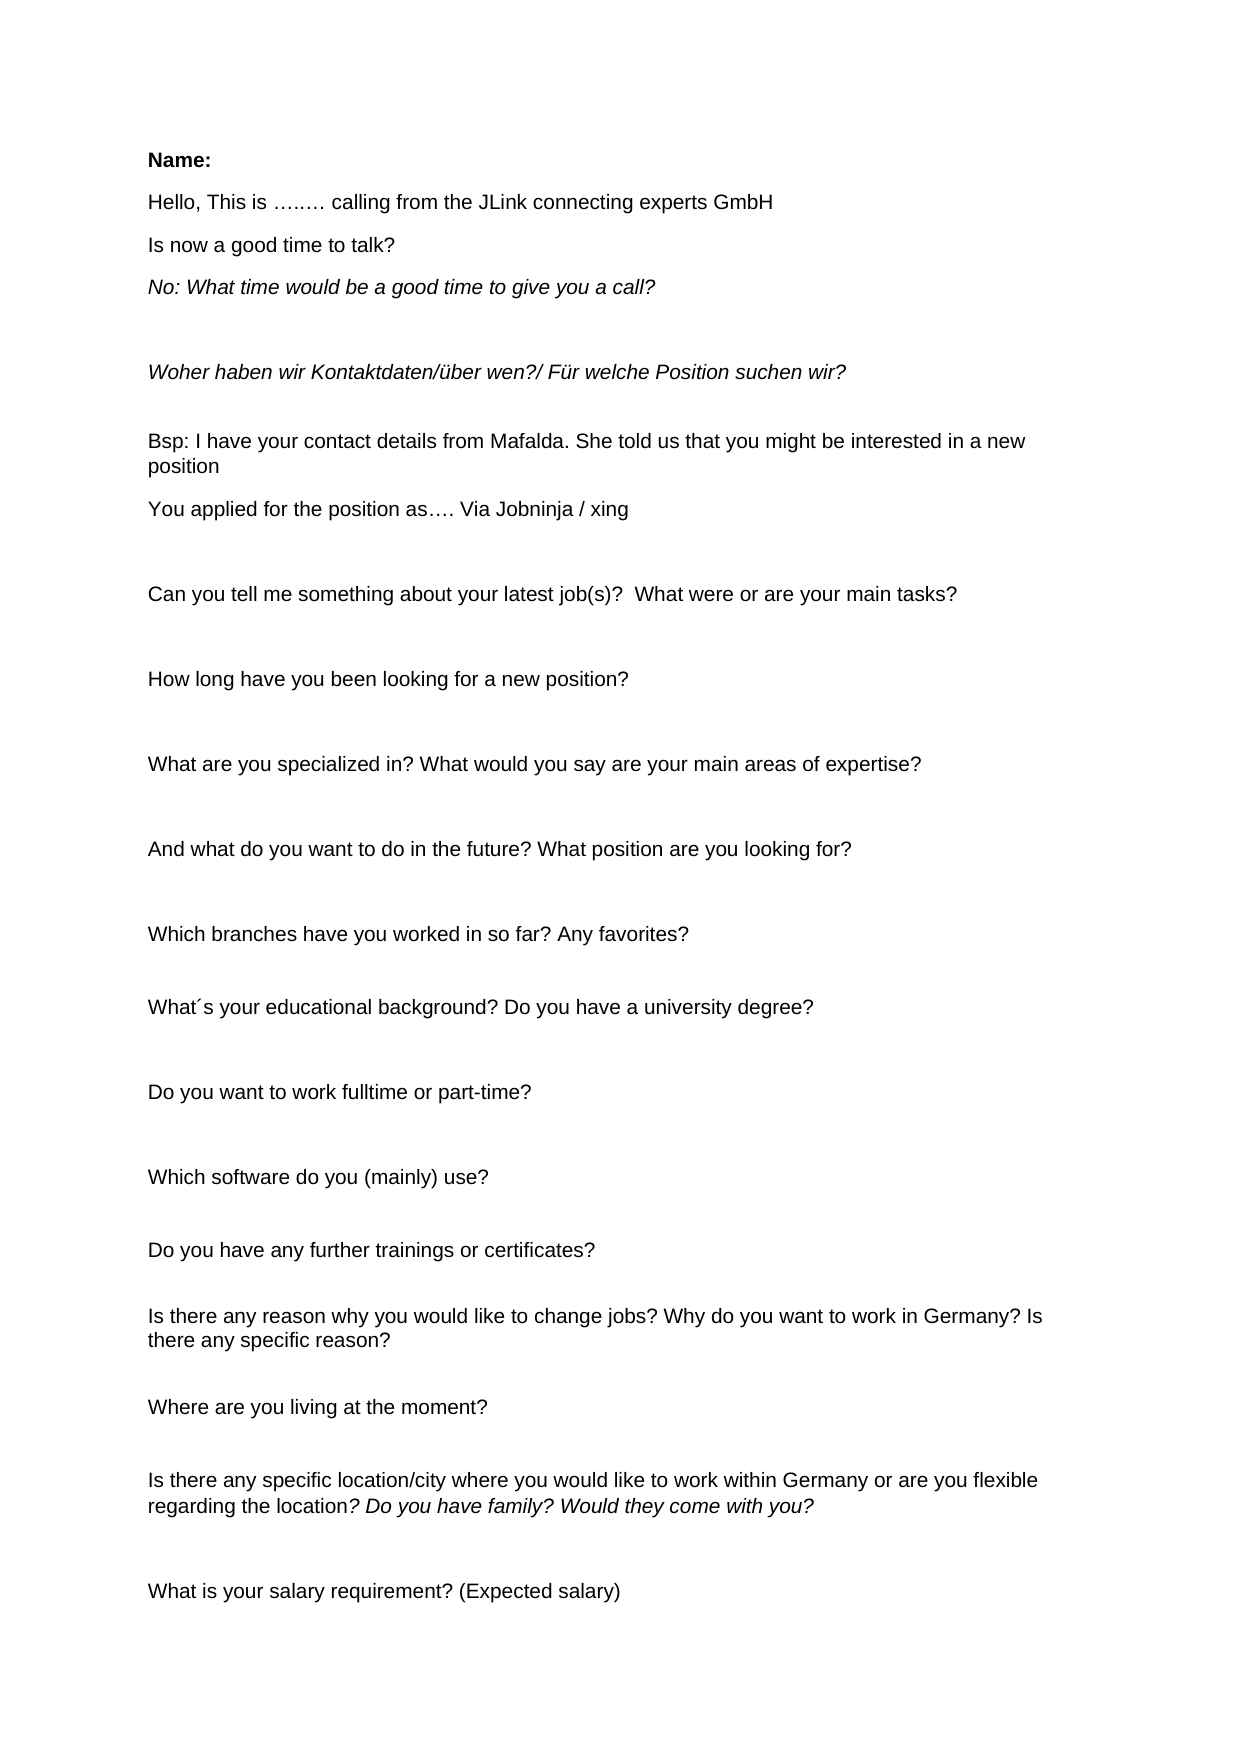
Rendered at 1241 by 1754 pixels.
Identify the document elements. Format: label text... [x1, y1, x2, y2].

text Name: [148, 148, 1093, 172]
text You applied for the position as…. Via Jobninja / xing [148, 497, 1093, 521]
text Do you want to work fulltime or part-time? [148, 1080, 1093, 1104]
text Which software do you (mainly) use? [148, 1165, 1093, 1219]
text Bsp: I have your contact details from Mafalda. She told us that you might be interested in a new position [148, 403, 1093, 478]
text What´s your educational background? Do you have a university degree? [148, 995, 1093, 1019]
text What is your salary requirement? (Expected salary) [148, 1578, 1093, 1602]
text Is there any specific location/city where you would like to work within Germany or are you flexible regarding the location? Do you have family? Would they come with you? [148, 1468, 1093, 1517]
text Is there any reason why you would like to change jobs? Why do you want to work in Germany? Is there any specific reason? [148, 1280, 1093, 1352]
text Can you tell me something about your latest job(s)? What were or are your main tasks? [148, 582, 1093, 606]
text Woher haben wir Kontaktdaten/über wen?/ Für welche Position suchen wir? [148, 360, 1093, 384]
text What are you specialized in? What would you say are your main areas of expertise? [148, 752, 1093, 776]
text How long have you been looking for a new position? [148, 667, 1093, 691]
text No: What time would be a good time to give you a call? [148, 275, 1093, 299]
text Where are you living at the moment? [148, 1395, 1093, 1449]
text Hello, This is …..… calling from the JLink connecting experts GmbH [148, 190, 1093, 214]
text And what do you want to do in the future? What position are you looking for? [148, 837, 1093, 861]
text Do you have any further trainings or certificates? [148, 1238, 1093, 1262]
text Is now a good time to talk? [148, 233, 1093, 257]
text Which branches have you worked in so far? Any favorites? [148, 922, 1093, 976]
